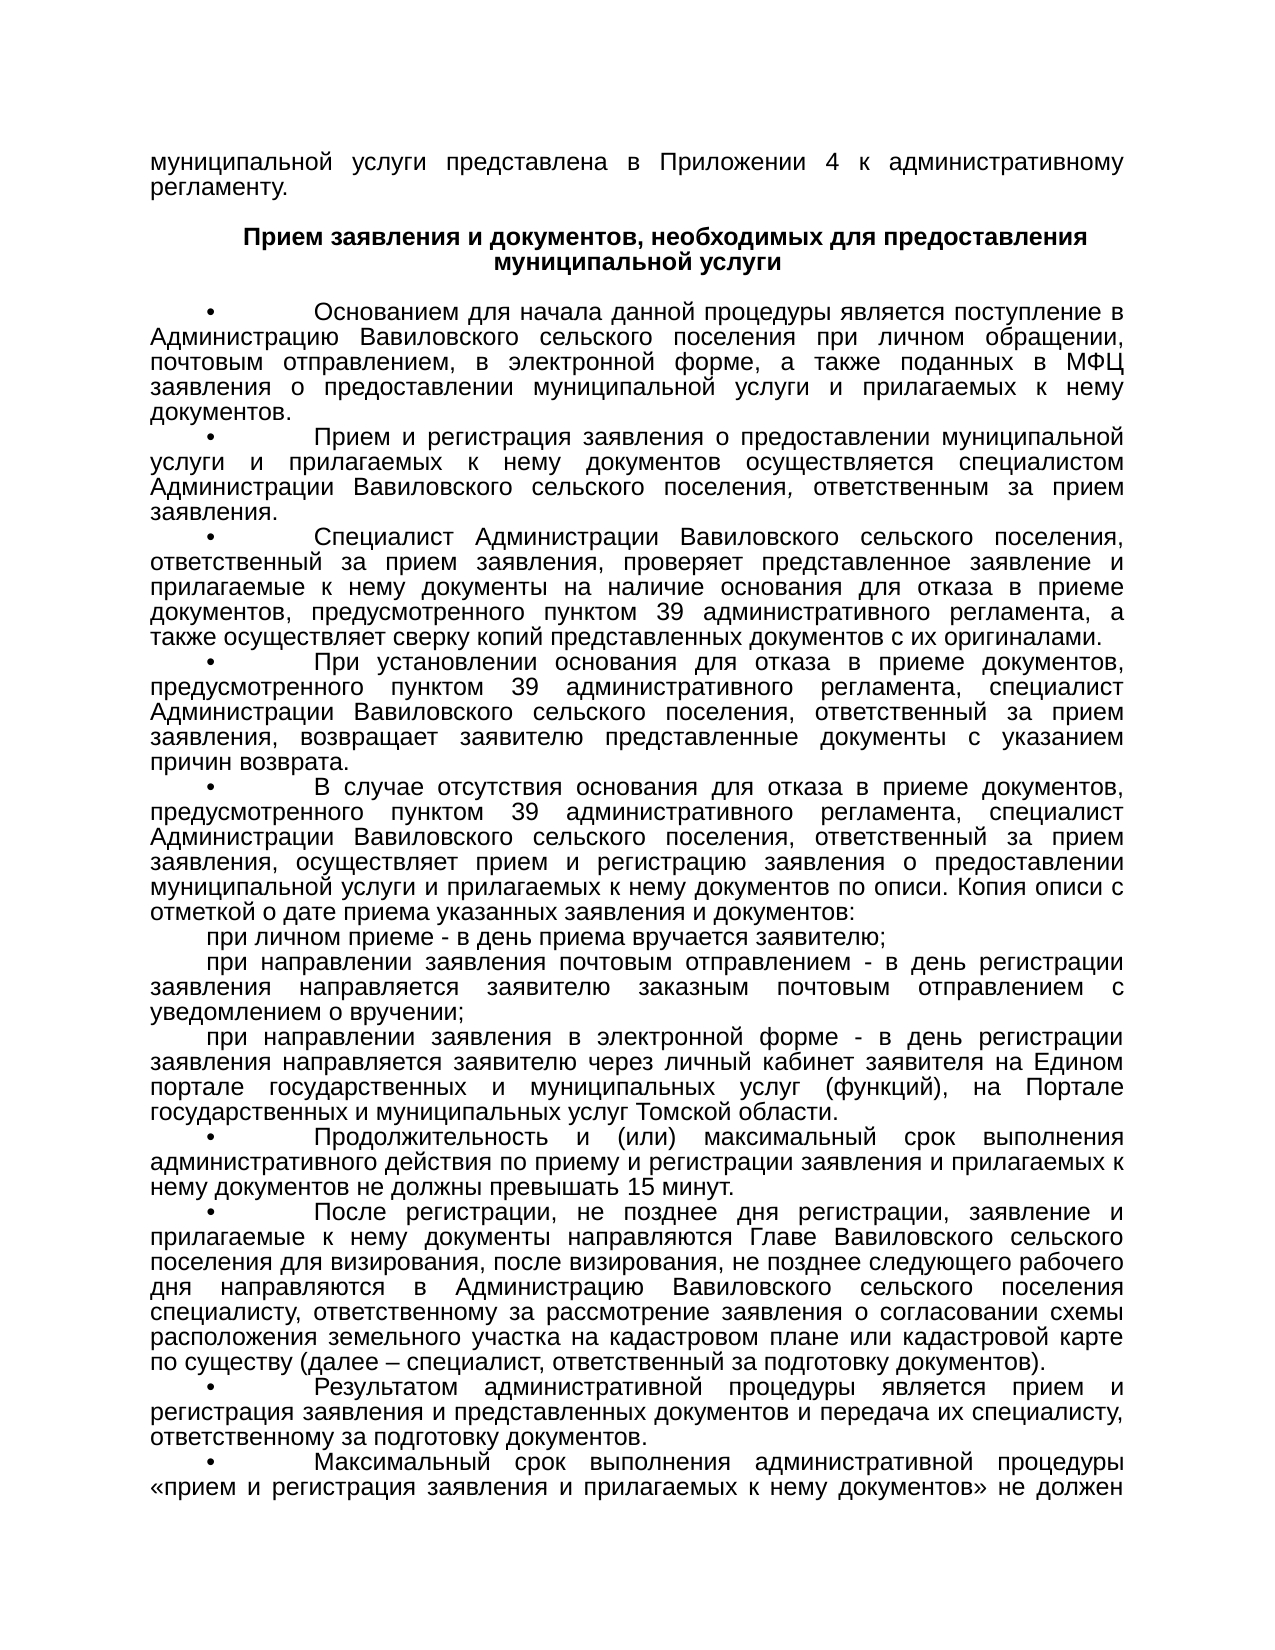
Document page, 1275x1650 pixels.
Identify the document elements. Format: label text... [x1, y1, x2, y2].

list При установлении основания для отказа в приеме документов, предусмотренного пунктом 39 административного регламента, специалист Администрации Вавиловского сельского поселения, ответственный за прием заявления, возвращает заявителю представленные документы с указанием причин возврата. [150, 650, 1125, 775]
list Прием и регистрация заявления о предоставлении муниципальной услуги и прилагаемых к нему документов осуществляется специалистом Администрации Вавиловского сельского поселения, ответственным за прием заявления. [150, 425, 1125, 525]
list Основанием для начала данной процедуры является поступление в Администрацию Вавиловского сельского поселения при личном обращении, почтовым отправлением, в электронной форме, а также поданных в МФЦ заявления о предоставлении муниципальной услуги и прилагаемых к нему документов. [150, 300, 1125, 425]
list Продолжительность и (или) максимальный срок выполнения административного действия по приему и регистрации заявления и прилагаемых к нему документов не должны превышать 15 минут. [150, 1125, 1125, 1200]
text при личном приеме - в день приема вручается заявителю; [150, 925, 1125, 950]
list Результатом административной процедуры является прием и регистрация заявления и представленных документов и передача их специалисту, ответственному за подготовку документов. [150, 1375, 1125, 1450]
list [150, 150, 1125, 200]
text Прием заявления и документов, необходимых для предоставления муниципальной услуги [150, 225, 1125, 275]
list После регистрации, не позднее дня регистрации, заявление и прилагаемые к нему документы направляются Главе Вавиловского сельского поселения для визирования, после визирования, не позднее следующего рабочего дня направляются в Администрацию Вавиловского сельского поселения специалисту, ответственному за рассмотрение заявления о согласовании схемы расположения земельного участка на кадастровом плане или кадастровой карте по существу (далее – специалист, ответственный за подготовку документов). [150, 1200, 1125, 1375]
list В случае отсутствия основания для отказа в приеме документов, предусмотренного пунктом 39 административного регламента, специалист Администрации Вавиловского сельского поселения, ответственный за прием заявления, осуществляет прием и регистрацию заявления о предоставлении муниципальной услуги и прилагаемых к нему документов по описи. Копия описи с отметкой о дате приема указанных заявления и документов: [150, 775, 1125, 925]
list Специалист Администрации Вавиловского сельского поселения, ответственный за прием заявления, проверяет представленное заявление и прилагаемые к нему документы на наличие основания для отказа в приеме документов, предусмотренного пунктом 39 административного регламента, а также осуществляет сверку копий представленных документов с их оригиналами. [150, 525, 1125, 650]
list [150, 1450, 1125, 1500]
text при направлении заявления почтовым отправлением - в день регистрации заявления направляется заявителю заказным почтовым отправлением с уведомлением о вручении; [150, 950, 1125, 1025]
text при направлении заявления в электронной форме - в день регистрации заявления направляется заявителю через личный кабинет заявителя на Едином портале государственных и муниципальных услуг (функций), на Портале государственных и муниципальных услуг Томской области. [150, 1025, 1125, 1125]
